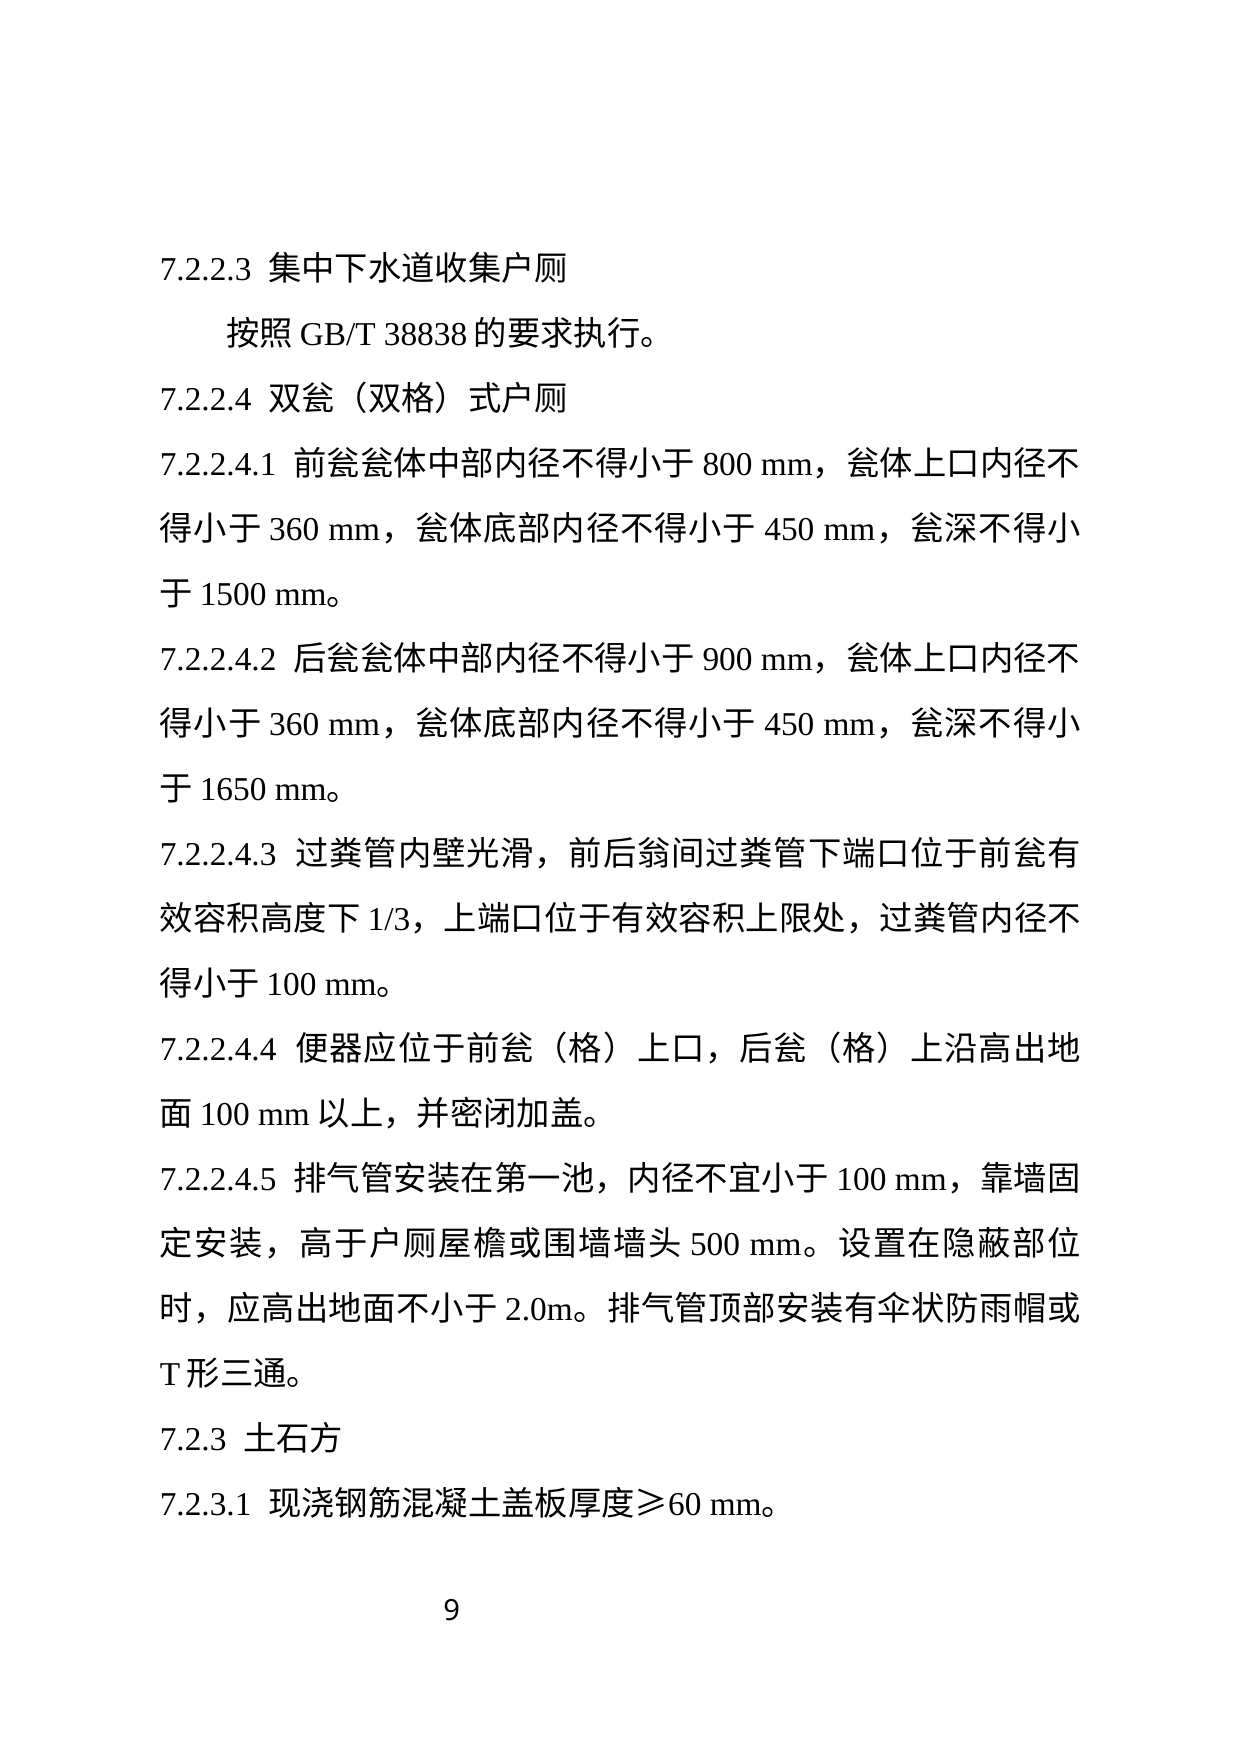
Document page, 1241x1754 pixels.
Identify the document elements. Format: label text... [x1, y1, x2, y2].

text 7.2.2.4.2 后瓮瓮体中部内径不得小于900 mm，瓮体上口内径不得小于360 mm，瓮体底部内径不得小于450 mm，瓮深不得小于1650 mm。 [159, 623, 1081, 818]
subtitle 7.2.3 土石方 [159, 1403, 1081, 1468]
text 7.2.2.3 集中下水道收集户厕 [159, 233, 1081, 298]
subtitle 7.2.3.1 现浇钢筋混凝土盖板厚度≥60 mm。 [159, 1468, 1081, 1533]
text 7.2.2.4.4 便器应位于前瓮（格）上口，后瓮（格）上沿高出地面100 mm以上，并密闭加盖。 [159, 1013, 1081, 1143]
text 7.2.2.4.1 前瓮瓮体中部内径不得小于800 mm，瓮体上口内径不得小于360 mm，瓮体底部内径不得小于450 mm，瓮深不得小于1500 mm。 [159, 428, 1081, 623]
text 7.2.2.4.5 排气管安装在第一池，内径不宜小于100 mm，靠墙固定安装，高于户厕屋檐或围墙墙头500 mm。设置在隐蔽部位时，应高出地面不小于2.0m。排气管顶部安装有伞状防雨帽或T形三通。 [159, 1143, 1081, 1403]
subtitle 按照GB/T 38838的要求执行。 [159, 298, 1081, 363]
text 7.2.2.4.3 过粪管内壁光滑，前后翁间过粪管下端口位于前瓮有效容积高度下1/3，上端口位于有效容积上限处，过粪管内径不得小于100 mm。 [159, 818, 1081, 1013]
subtitle 7.2.2.4 双瓮（双格）式户厕 [159, 363, 1081, 428]
